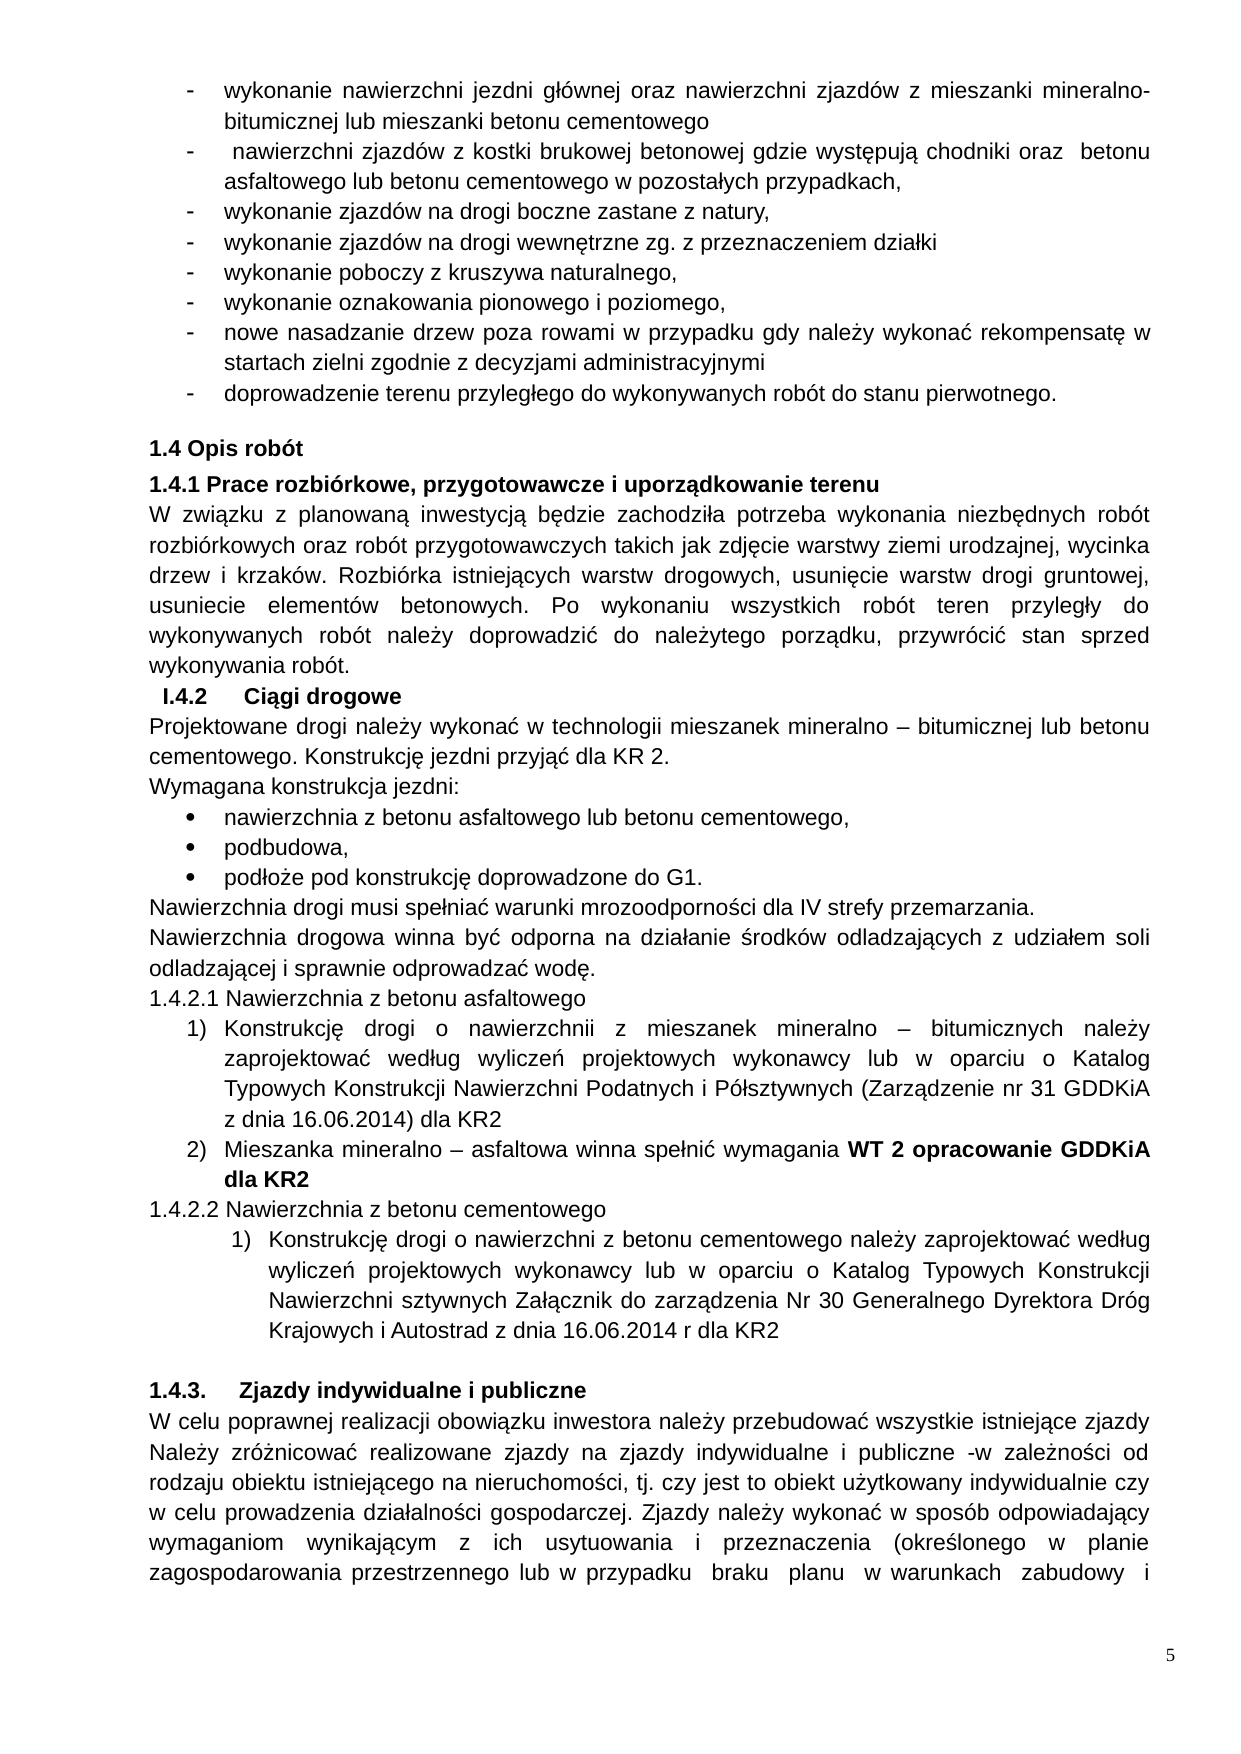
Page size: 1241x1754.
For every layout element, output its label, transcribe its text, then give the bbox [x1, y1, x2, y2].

list nawierzchnia z betonu asfaltowego lub betonu cementowego, [186, 803, 1151, 830]
list nawierzchni zjazdów z kostki brukowej betonowej gdzie występują chodniki oraz betonu asfaltowego lub betonu cementowego w pozostałych przypadkach, [186, 138, 1151, 194]
list wykonanie zjazdów na drogi wewnętrzne zg. z przeznaczeniem działki [186, 228, 1151, 255]
text 1.4.2.1 Nawierzchnia z betonu asfaltowego [149, 985, 1151, 1011]
list Konstrukcję drogi o nawierzchni z betonu cementowego należy zaprojektować według wyliczeń projektowych wykonawcy lub w oparciu o Katalog Typowych Konstrukcji Nawierzchni sztywnych Załącznik do zarządzenia Nr 30 Generalnego Dyrektora Dróg Krajowych i Autostrad z dnia 16.06.2014 r dla KR2 [231, 1226, 1151, 1343]
text Nawierzchnia drogi musi spełniać warunki mrozoodporności dla IV strefy przemarzania. [149, 894, 1151, 921]
text 1.4.1 Prace rozbiórkowe, przygotowawcze i uporządkowanie terenu [149, 471, 1151, 498]
list Ciągi drogowe [162, 683, 1151, 709]
text W związku z planowaną inwestycją będzie zachodziła potrzeba wykonania niezbędnych robót rozbiórkowych oraz robót przygotowawczych takich jak zdjęcie warstwy ziemi urodzajnej, wycinka drzew i krzaków. Rozbiórka istniejących warstw drogowych, usunięcie warstw drogi gruntowej, usuniecie elementów betonowych. Po wykonaniu wszystkich robót teren przyległy do wykonywanych robót należy doprowadzić do należytego porządku, przywrócić stan sprzed wykonywania robót. [149, 501, 1150, 679]
list Konstrukcję drogi o nawierzchnii z mieszanek mineralno – bitumicznych należy zaprojektować według wyliczeń projektowych wykonawcy lub w oparciu o Katalog Typowych Konstrukcji Nawierzchni Podatnych i Półsztywnych (Zarządzenie nr 31 GDDKiA z dnia 16.06.2014) dla KR2 [186, 1015, 1151, 1132]
list wykonanie poboczy z kruszywa naturalnego, [186, 259, 1151, 285]
list wykonanie oznakowania pionowego i poziomego, [186, 289, 1151, 315]
list wykonanie zjazdów na drogi boczne zastane z natury, [186, 198, 1151, 225]
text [149, 1408, 1150, 1586]
text 1.4.3. Zjazdy indywidualne i publiczne [149, 1377, 1151, 1404]
text Projektowane drogi należy wykonać w technologii mieszanek mineralno – bitumicznej lub betonu cementowego. Konstrukcję jezdni przyjąć dla KR 2. [149, 713, 1151, 769]
list nowe nasadzanie drzew poza rowami w przypadku gdy należy wykonać rekompensatę w startach zielni zgodnie z decyzjami administracyjnymi [186, 319, 1151, 376]
list doprowadzenie terenu przyległego do wykonywanych robót do stanu pierwotnego. [186, 379, 1151, 406]
list wykonanie nawierzchni jezdni głównej oraz nawierzchni zjazdów z mieszanki mineralno-bitumicznej lub mieszanki betonu cementowego [186, 77, 1151, 134]
text Wymagana konstrukcja jezdni: [149, 773, 1151, 800]
text Nawierzchnia drogowa winna być odporna na działanie środków odladzających z udziałem soli odladzającej i sprawnie odprowadzać wodę. [149, 924, 1151, 981]
list Mieszanka mineralno – asfaltowa winna spełnić wymagania WT 2 opracowanie GDDKiA dla KR2 [186, 1136, 1151, 1192]
subtitle 1.4 Opis robót [149, 435, 1151, 461]
text 1.4.2.2 Nawierzchnia z betonu cementowego [149, 1196, 1151, 1223]
list podłoże pod konstrukcję doprowadzone do G1. [186, 864, 1151, 890]
list podbudowa, [186, 834, 1151, 860]
